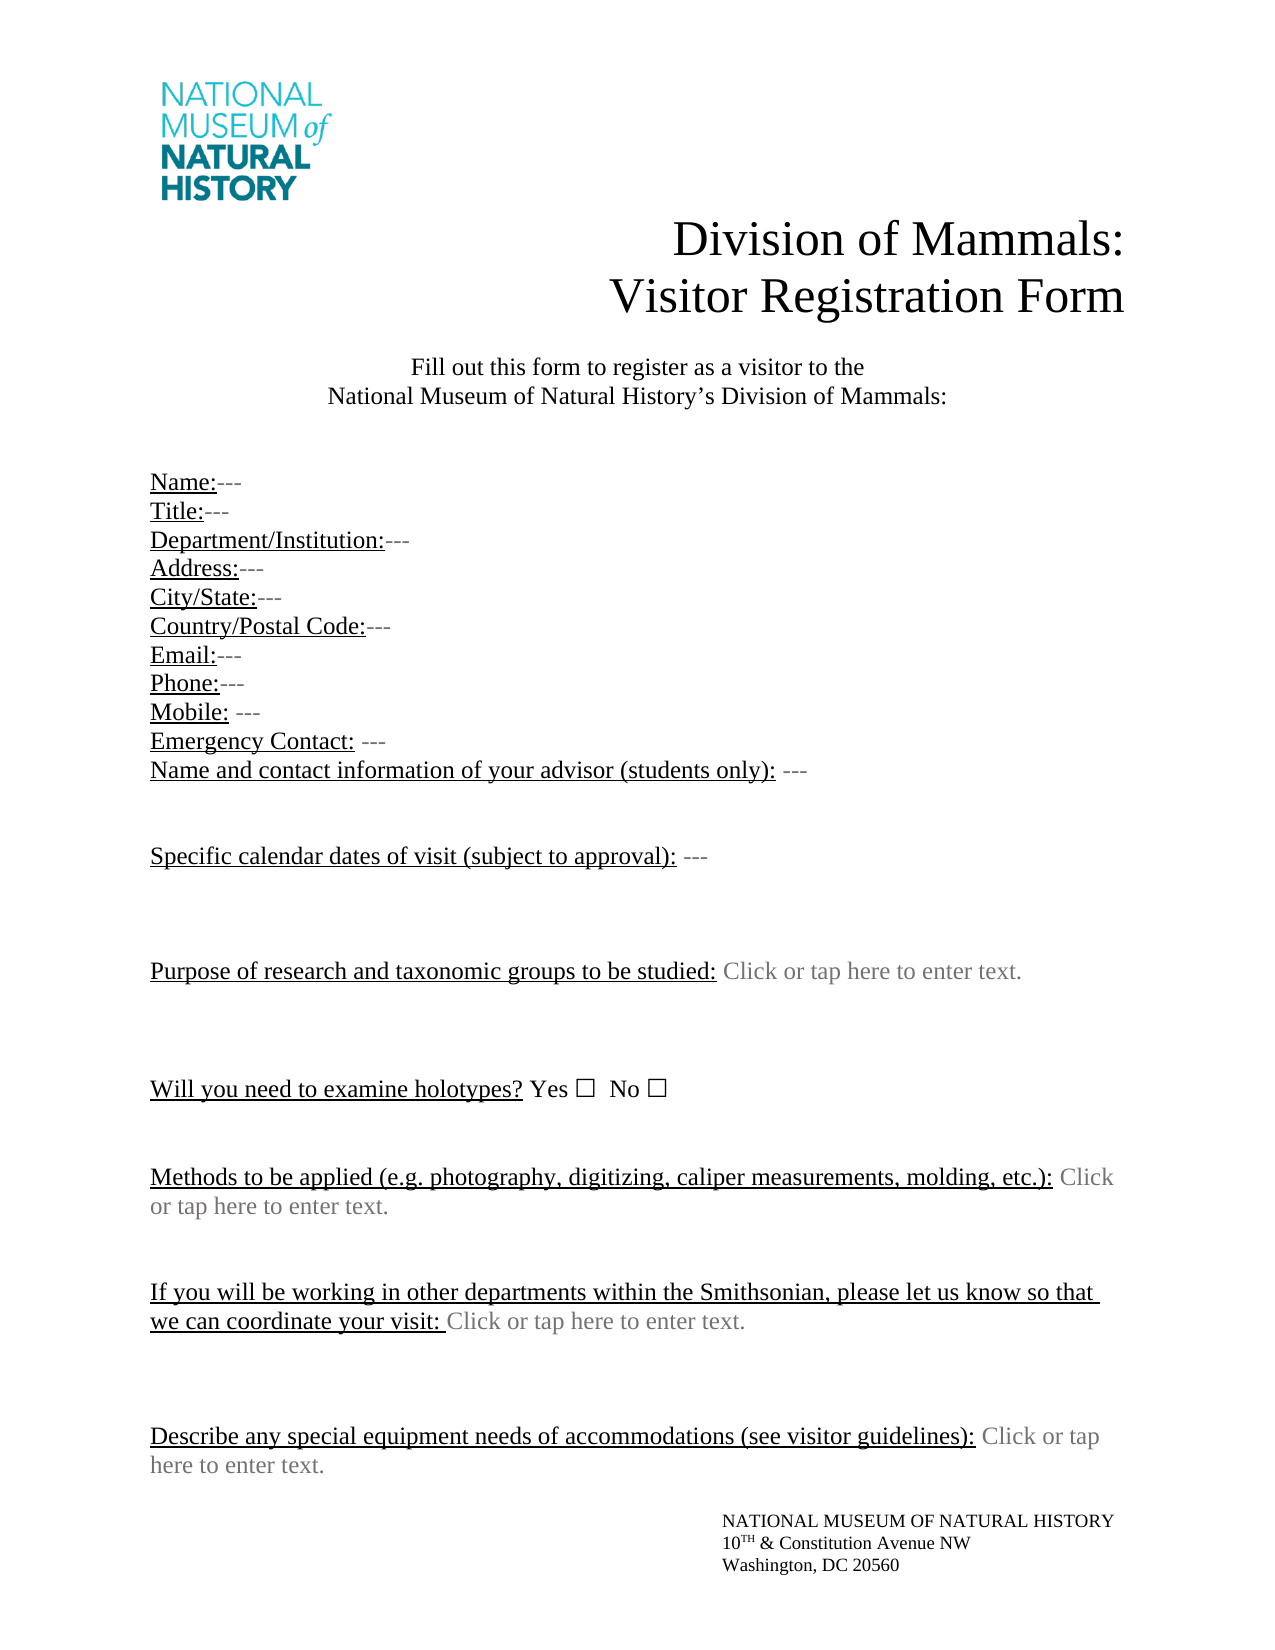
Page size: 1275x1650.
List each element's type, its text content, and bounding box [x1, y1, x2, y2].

text Address: [150, 553, 1125, 582]
text Fill out this form to register as a visitor to the [150, 352, 1125, 381]
text Purpose of research and taxonomic groups to be studied: [150, 956, 1125, 985]
text Title: [150, 496, 1125, 525]
text Describe any special equipment needs of accommodations (see visitor guidelines): [150, 1421, 1125, 1479]
text If you will be working in other departments within the Smithsonian, please let us know so that we can coordinate your visit: [150, 1277, 1125, 1335]
text Department/Institution: [150, 525, 1125, 553]
text City/State: [150, 582, 1125, 611]
text Specific calendar dates of visit (subject to approval): [150, 841, 1125, 870]
text Emergency Contact: [150, 726, 1125, 755]
text Will you need to examine holotypes? Yes No [150, 1071, 1125, 1105]
text National Museum of Natural History’s Division of Mammals: [150, 381, 1125, 410]
text Email: [150, 640, 1125, 668]
picture [150, 75, 342, 209]
text Methods to be applied (e.g. photography, digitizing, caliper measurements, molding, etc.): [150, 1162, 1125, 1220]
text Country/Postal Code: [150, 611, 1125, 640]
text Mobile: [150, 697, 1125, 726]
text Name: [150, 467, 1125, 496]
text Name and contact information of your advisor (students only): [150, 755, 1125, 783]
text Phone: [150, 668, 1125, 697]
